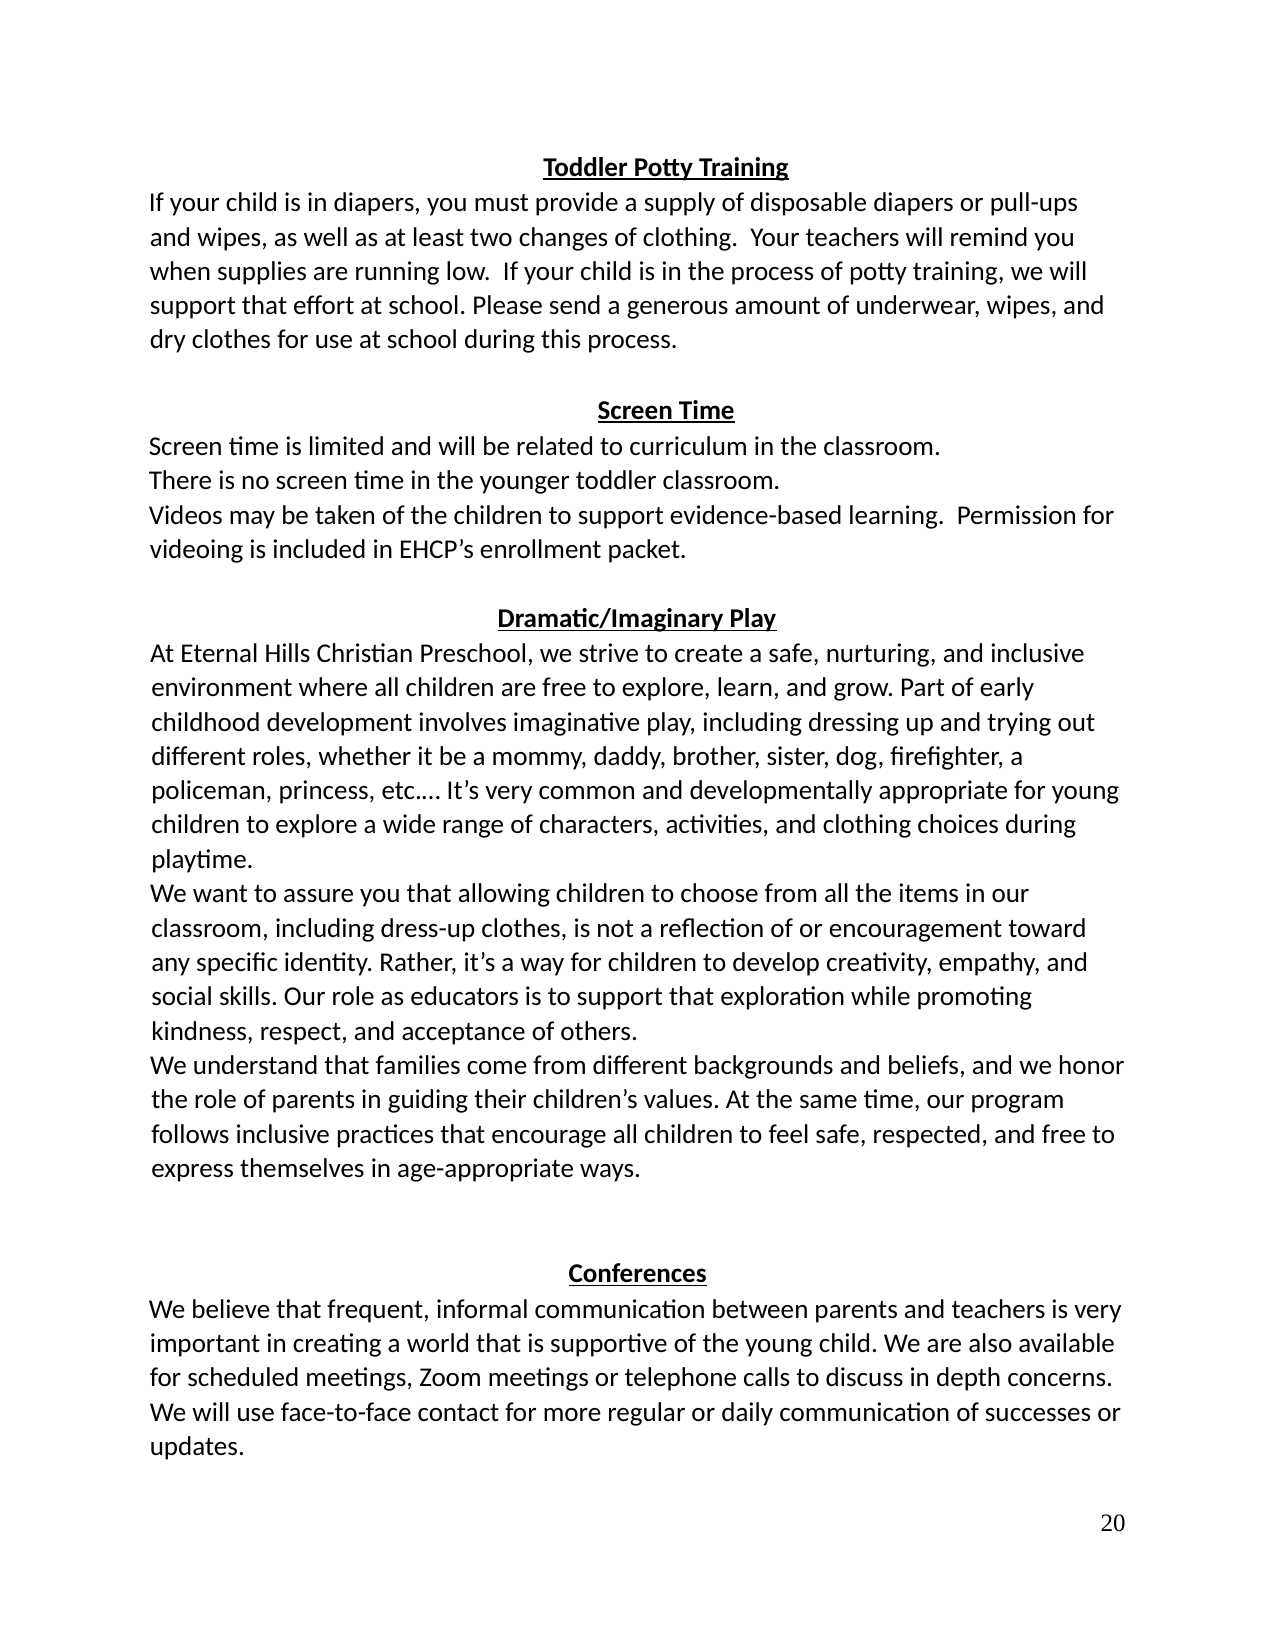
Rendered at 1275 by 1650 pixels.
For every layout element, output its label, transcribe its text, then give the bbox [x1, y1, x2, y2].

text Screen time is limited and will be related to curriculum in the classroom. [148, 429, 1125, 462]
text We understand that families come from different backgrounds and beliefs, and we honor the role of parents in guiding their children’s values. At the same time, our program follows inclusive practices that encourage all children to feel safe, respected, and free to express themselves in age-appropriate ways. [150, 1048, 1131, 1184]
subtitle Toddler Potty Training [201, 150, 1131, 183]
text If your child is in diapers, you must provide a supply of disposable diapers or pull-ups and wipes, as well as at least two changes of clothing. Your teachers will remind you when supplies are running low. If your child is in the process of potty training, we will support that effort at school. Please send a generous amount of underwear, wipes, and dry clothes for use at school during this process. [148, 186, 1125, 356]
text At Eternal Hills Christian Preschool, we strive to create a safe, nurturing, and inclusive environment where all children are free to explore, learn, and grow. Part of early childhood development involves imaginative play, including dressing up and trying out different roles, whether it be a mommy, daddy, brother, sister, dog, firefighter, a policeman, princess, etc.… It’s very common and developmentally appropriate for young children to explore a wide range of characters, activities, and clothing choices during playtime. [150, 636, 1131, 875]
subtitle Conferences [201, 1256, 1074, 1289]
subtitle Screen Time [201, 393, 1131, 426]
text Videos may be taken of the children to support evidence-based learning. Permission for videoing is included in EHCP’s enrollment packet. [148, 498, 1125, 565]
text There is no screen time in the younger toddler classroom. [148, 463, 1125, 496]
text Dramatic/Imaginary Play [148, 602, 1125, 635]
text We want to assure you that allowing children to choose from all the items in our classroom, including dress-up clothes, is not a reflection of or encouragement toward any specific identity. Rather, it’s a way for children to develop creativity, empathy, and social skills. Our role as educators is to support that exploration while promoting kindness, respect, and acceptance of others. [150, 877, 1131, 1047]
text We believe that frequent, informal communication between parents and teachers is very important in creating a world that is supportive of the young child. We are also available for scheduled meetings, Zoom meetings or telephone calls to discuss in depth concerns. We will use face-to-face contact for more regular or daily communication of successes or updates. [148, 1292, 1125, 1462]
